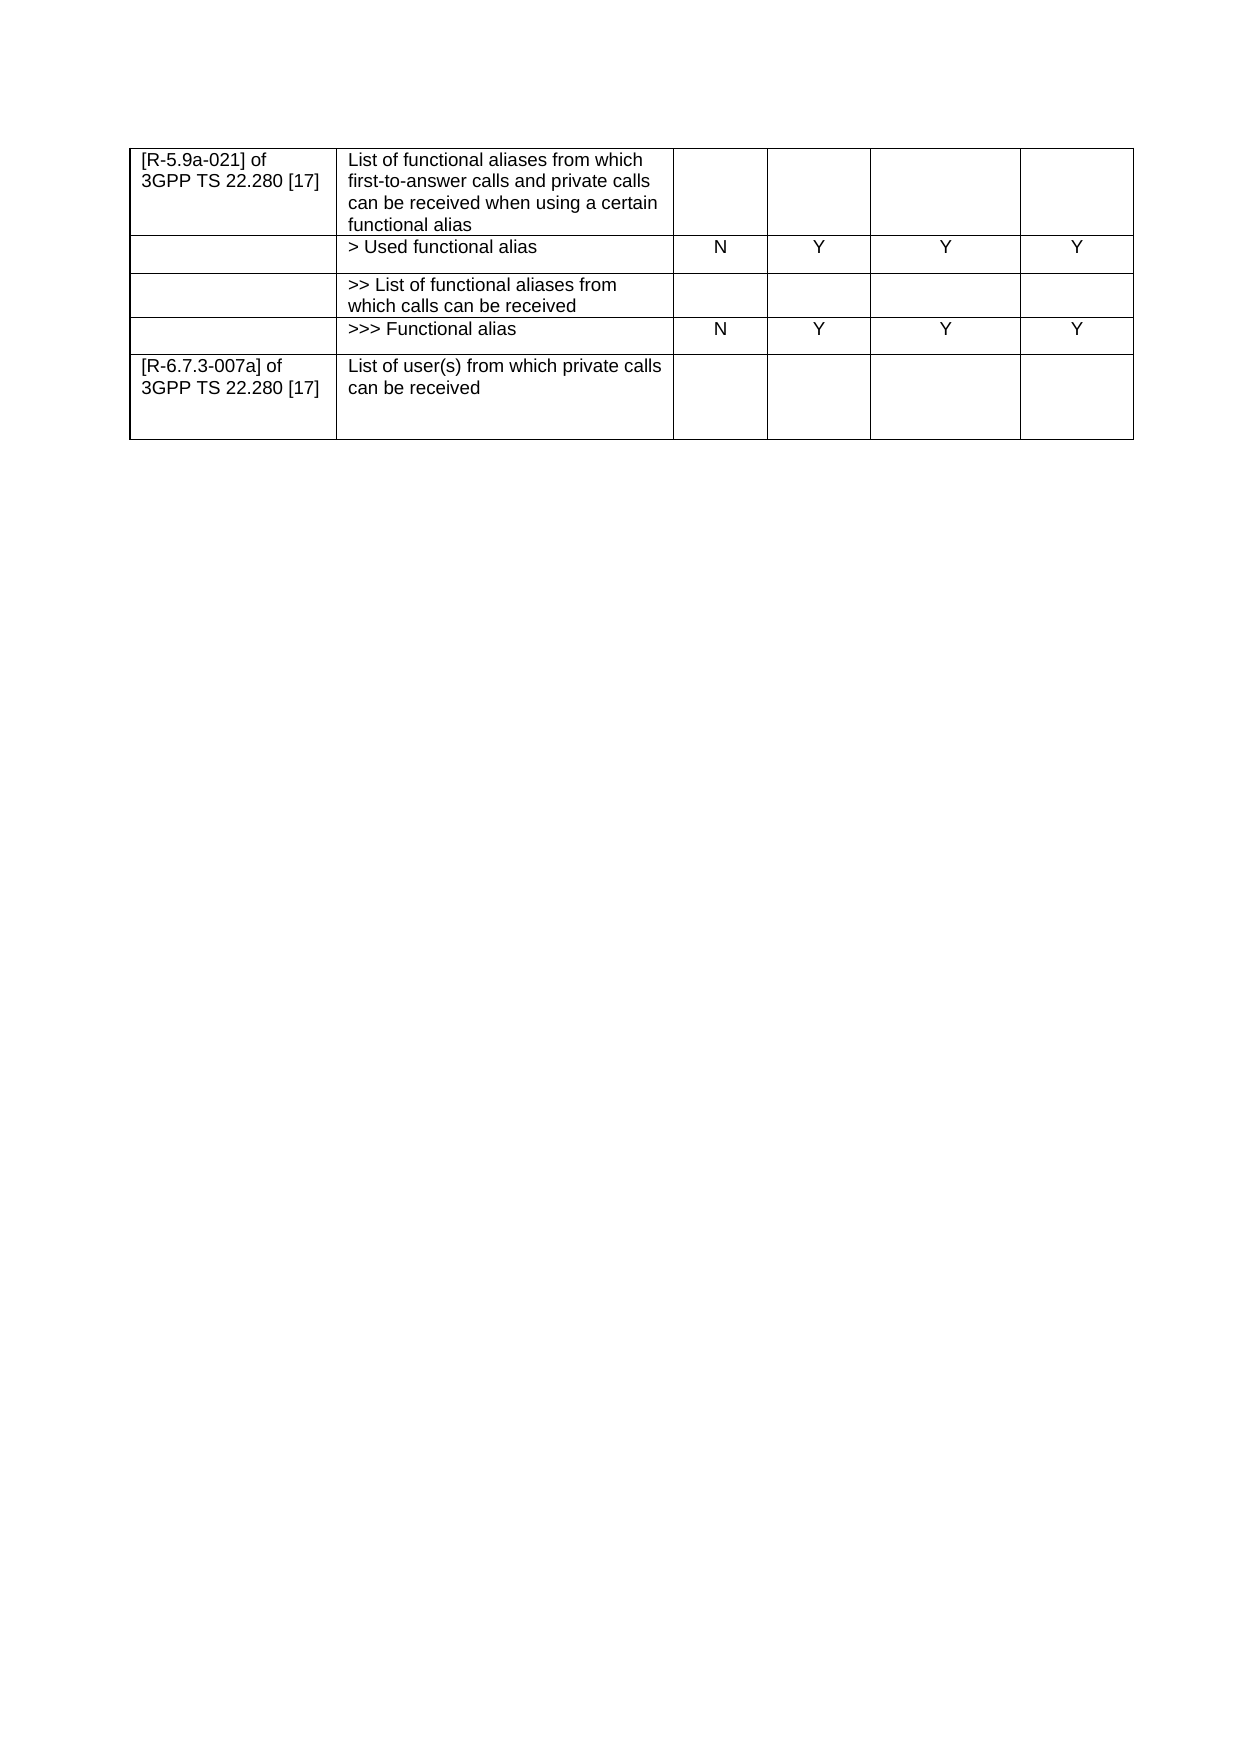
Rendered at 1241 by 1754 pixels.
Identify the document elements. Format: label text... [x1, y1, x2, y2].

table_cell >>> Functional alias [337, 318, 673, 354]
table_cell >> List of functional aliases from which calls can be received [337, 274, 673, 317]
table_cell [768, 274, 870, 317]
table_cell [871, 274, 1020, 317]
table_cell [768, 355, 870, 438]
table_cell Y [1021, 318, 1133, 354]
table_cell [131, 236, 336, 272]
table_cell [871, 149, 1020, 235]
table_cell [871, 355, 1020, 438]
table_cell [R-6.7.3-007a] of 3GPP TS 22.280 [17] [131, 355, 336, 438]
table_cell Y [871, 318, 1020, 354]
table_cell [R-5.9a-021] of 3GPP TS 22.280 [17] [131, 149, 336, 235]
table_cell N [674, 318, 767, 354]
table_cell Y [871, 236, 1020, 272]
table_cell List of user(s) from which private calls can be received [337, 355, 673, 438]
table_cell [674, 274, 767, 317]
table_cell [1021, 274, 1133, 317]
table_cell [768, 149, 870, 235]
table_cell Y [1021, 236, 1133, 272]
table_cell Y [768, 236, 870, 272]
table_cell [1021, 149, 1133, 235]
table_cell [674, 149, 767, 235]
table_cell N [674, 236, 767, 272]
table_cell > Used functional alias [337, 236, 673, 272]
table_cell [674, 355, 767, 438]
table_cell [131, 274, 336, 317]
table_cell [131, 318, 336, 354]
table_cell List of functional aliases from which first-to-answer calls and private calls can be received when using a certain functional alias [337, 149, 673, 235]
table_cell [1021, 355, 1133, 438]
table_cell Y [768, 318, 870, 354]
